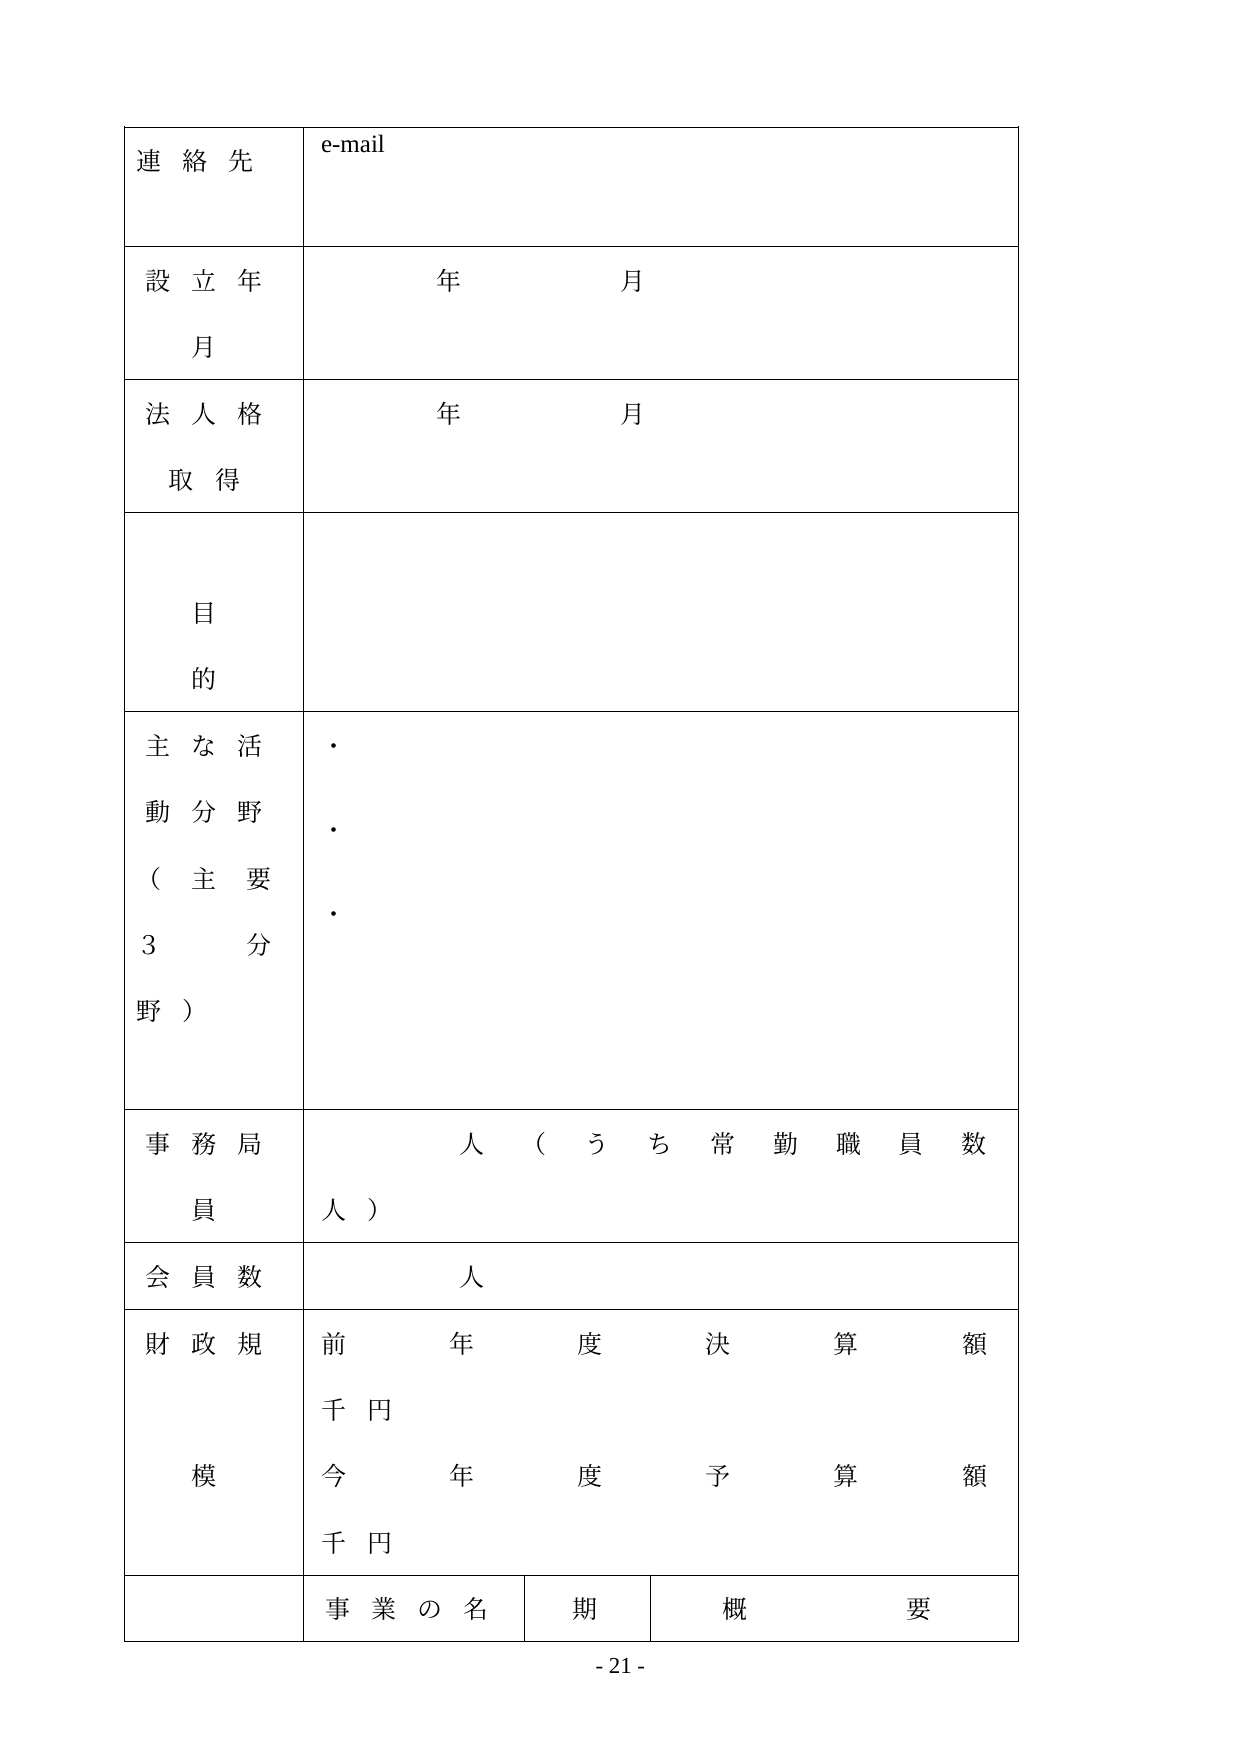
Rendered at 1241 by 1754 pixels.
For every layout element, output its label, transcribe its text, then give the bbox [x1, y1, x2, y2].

table_cell 人（うち常勤職員数 人） [304, 1110, 1018, 1242]
table_cell 年 月 [304, 247, 1018, 379]
table_cell 年 月 [304, 380, 1018, 512]
table_cell 概 要 [651, 1576, 1018, 1641]
table_cell 主な活動分野 （主要３分野） [125, 712, 303, 1109]
table_cell 事業の名称 [304, 1576, 524, 1641]
table_cell 期 間 [525, 1576, 650, 1641]
table_cell e-mail [304, 128, 1018, 246]
table_cell [304, 513, 1018, 711]
table_cell 目 的 [125, 513, 303, 711]
table_cell 設立年月 [125, 247, 303, 379]
table_cell 前年度決算額 千円 今年度予算額 千円 [304, 1310, 1018, 1574]
table_cell 人 [304, 1243, 1018, 1309]
table_cell 会員数 [125, 1243, 303, 1309]
table_cell ・ ・ ・ [304, 712, 1018, 1109]
table_cell 財政規模 [125, 1310, 303, 1574]
table_cell 事務局員 [125, 1110, 303, 1242]
table_cell 法人格取得 [125, 380, 303, 512]
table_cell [125, 1576, 303, 1641]
